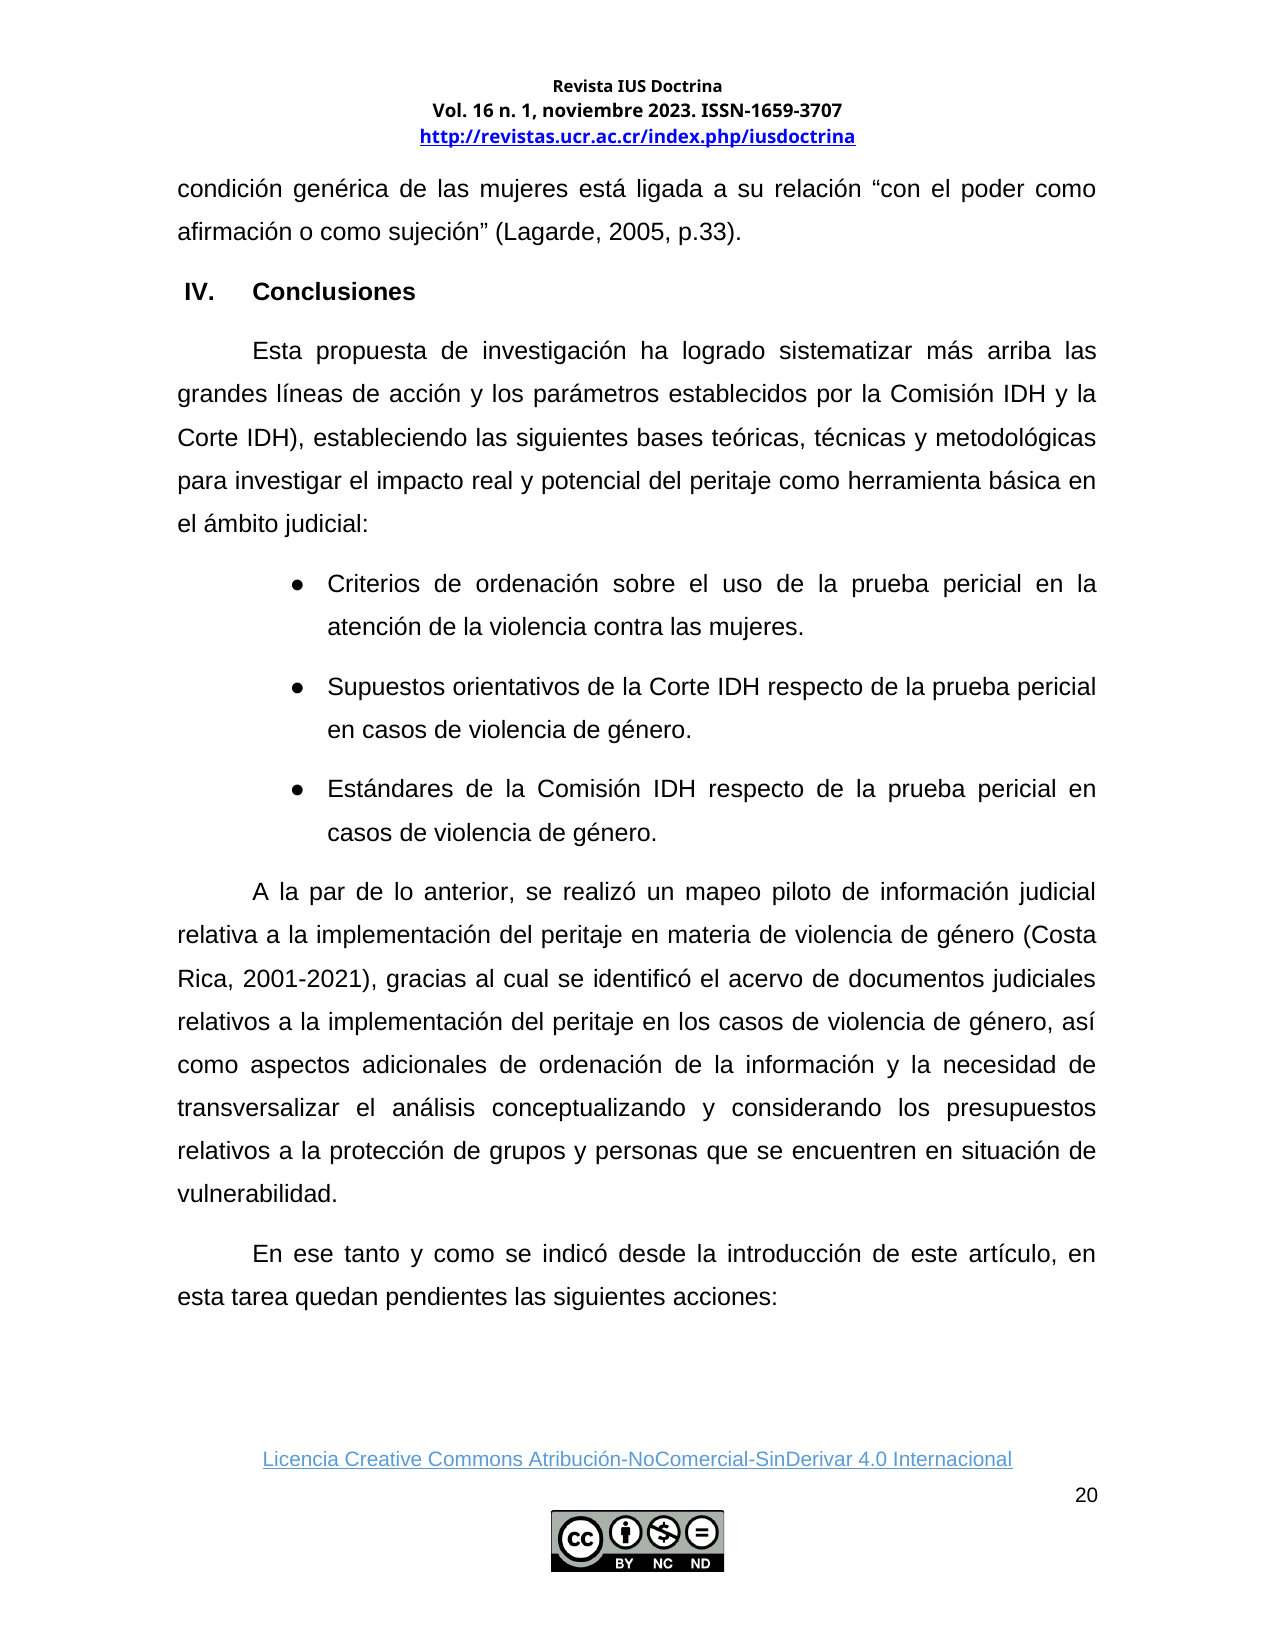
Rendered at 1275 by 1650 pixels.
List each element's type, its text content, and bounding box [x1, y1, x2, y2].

list Conclusiones [214, 276, 1098, 305]
text A la par de lo anterior, se realizó un mapeo piloto de información judicial relativa a la implementación del peritaje en materia de violencia de género (Costa Rica, 2001-2021), gracias al cual se identificó el acervo de documentos judiciales relativos a la implementación del peritaje en los casos de violencia de género, así como aspectos adicionales de ordenación de la información y la necesidad de transversalizar el análisis conceptualizando y considerando los presupuestos relativos a la protección de grupos y personas que se encuentren en situación de vulnerabilidad. [177, 877, 1098, 1208]
list Supuestos orientativos de la Corte IDH respecto de la prueba pericial en casos de violencia de género. [289, 671, 1098, 743]
picture [551, 1510, 725, 1572]
text En ese tanto y como se indicó desde la introducción de este artículo, en esta tarea quedan pendientes las siguientes acciones: [177, 1239, 1098, 1311]
text Esta propuesta de investigación ha logrado sistematizar más arriba las grandes líneas de acción y los parámetros establecidos por la Comisión IDH y la Corte IDH), estableciendo las siguientes bases teóricas, técnicas y metodológicas para investigar el impacto real y potencial del peritaje como herramienta básica en el ámbito judicial: [177, 336, 1098, 537]
list Criterios de ordenación sobre el uso de la prueba pericial en la atención de la violencia contra las mujeres. [289, 568, 1098, 640]
list Estándares de la Comisión IDH respecto de la prueba pericial en casos de violencia de género. [289, 774, 1098, 846]
